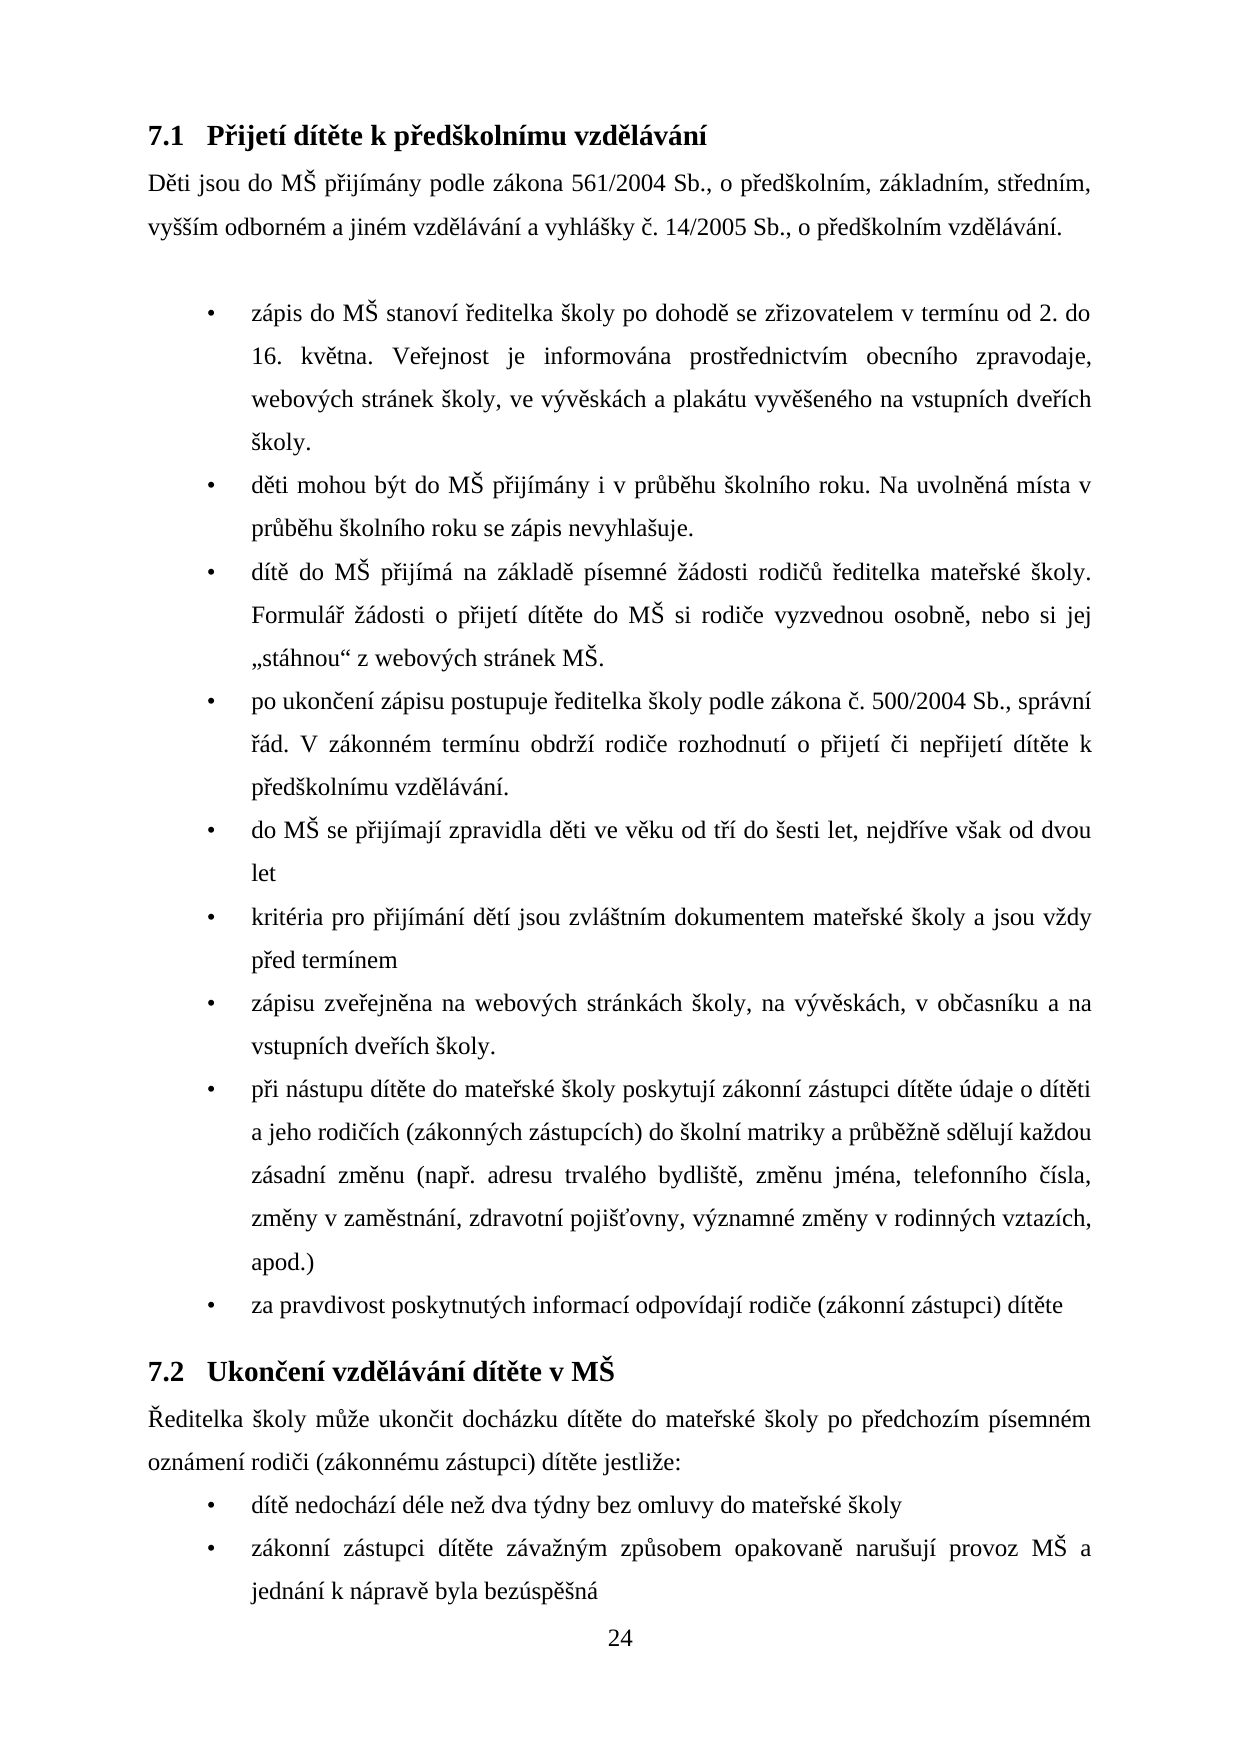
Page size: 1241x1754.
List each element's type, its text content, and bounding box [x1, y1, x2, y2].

list po ukončení zápisu postupuje ředitelka školy podle zákona č. 500/2004 Sb., správní řád. V zákonném termínu obdrží rodiče rozhodnutí o přijetí či nepřijetí dítěte k předškolnímu vzdělávání. [207, 686, 1093, 801]
list zákonní zástupci dítěte závažným způsobem opakovaně narušují provoz MŠ a jednání k nápravě byla bezúspěšná [207, 1533, 1093, 1605]
list zápis do MŠ stanoví ředitelka školy po dohodě se zřizovatelem v termínu od 2. do 16. května. Veřejnost je informována prostřednictvím obecního zpravodaje, webových stránek školy, ve vývěskách a plakátu vyvěšeného na vstupních dveřích školy. [207, 298, 1093, 456]
list kritéria pro přijímání dětí jsou zvláštním dokumentem mateřské školy a jsou vždy před termínem [207, 902, 1093, 973]
list při nástupu dítěte do mateřské školy poskytují zákonní zástupci dítěte údaje o dítěti a jeho rodičích (zákonných zástupcích) do školní matriky a průběžně sdělují každou zásadní změnu (např. adresu trvalého bydliště, změnu jména, telefonního čísla, změny v zaměstnání, zdravotní pojišťovny, významné změny v rodinných vztazích, apod.) [207, 1074, 1093, 1275]
subtitle Přijetí dítěte k předškolnímu vzdělávání [148, 118, 1093, 152]
list dítě do MŠ přijímá na základě písemné žádosti rodičů ředitelka mateřské školy. Formulář žádosti o přijetí dítěte do MŠ si rodiče vyzvednou osobně, nebo si jej „stáhnou“ z webových stránek MŠ. [207, 557, 1093, 672]
subtitle Ukončení vzdělávání dítěte v MŠ [148, 1354, 1093, 1387]
list zápisu zveřejněna na webových stránkách školy, na vývěskách, v občasníku a na vstupních dveřích školy. [207, 988, 1093, 1060]
list dítě nedochází déle než dva týdny bez omluvy do mateřské školy [207, 1490, 1093, 1519]
text Děti jsou do MŠ přijímány podle zákona 561/2004 Sb., o předškolním, základním, středním, vyšším odborném a jiném vzdělávání a vyhlášky č. 14/2005 Sb., o předškolním vzdělávání. [148, 168, 1093, 240]
list do MŠ se přijímají zpravidla děti ve věku od tří do šesti let, nejdříve však od dvou let [207, 815, 1093, 887]
text Ředitelka školy může ukončit docházku dítěte do mateřské školy po předchozím písemném oznámení rodiči (zákonnému zástupci) dítěte jestliže: [148, 1404, 1093, 1476]
list děti mohou být do MŠ přijímány i v průběhu školního roku. Na uvolněná místa v průběhu školního roku se zápis nevyhlašuje. [207, 470, 1093, 542]
list za pravdivost poskytnutých informací odpovídají rodiče (zákonní zástupci) dítěte [207, 1290, 1093, 1318]
